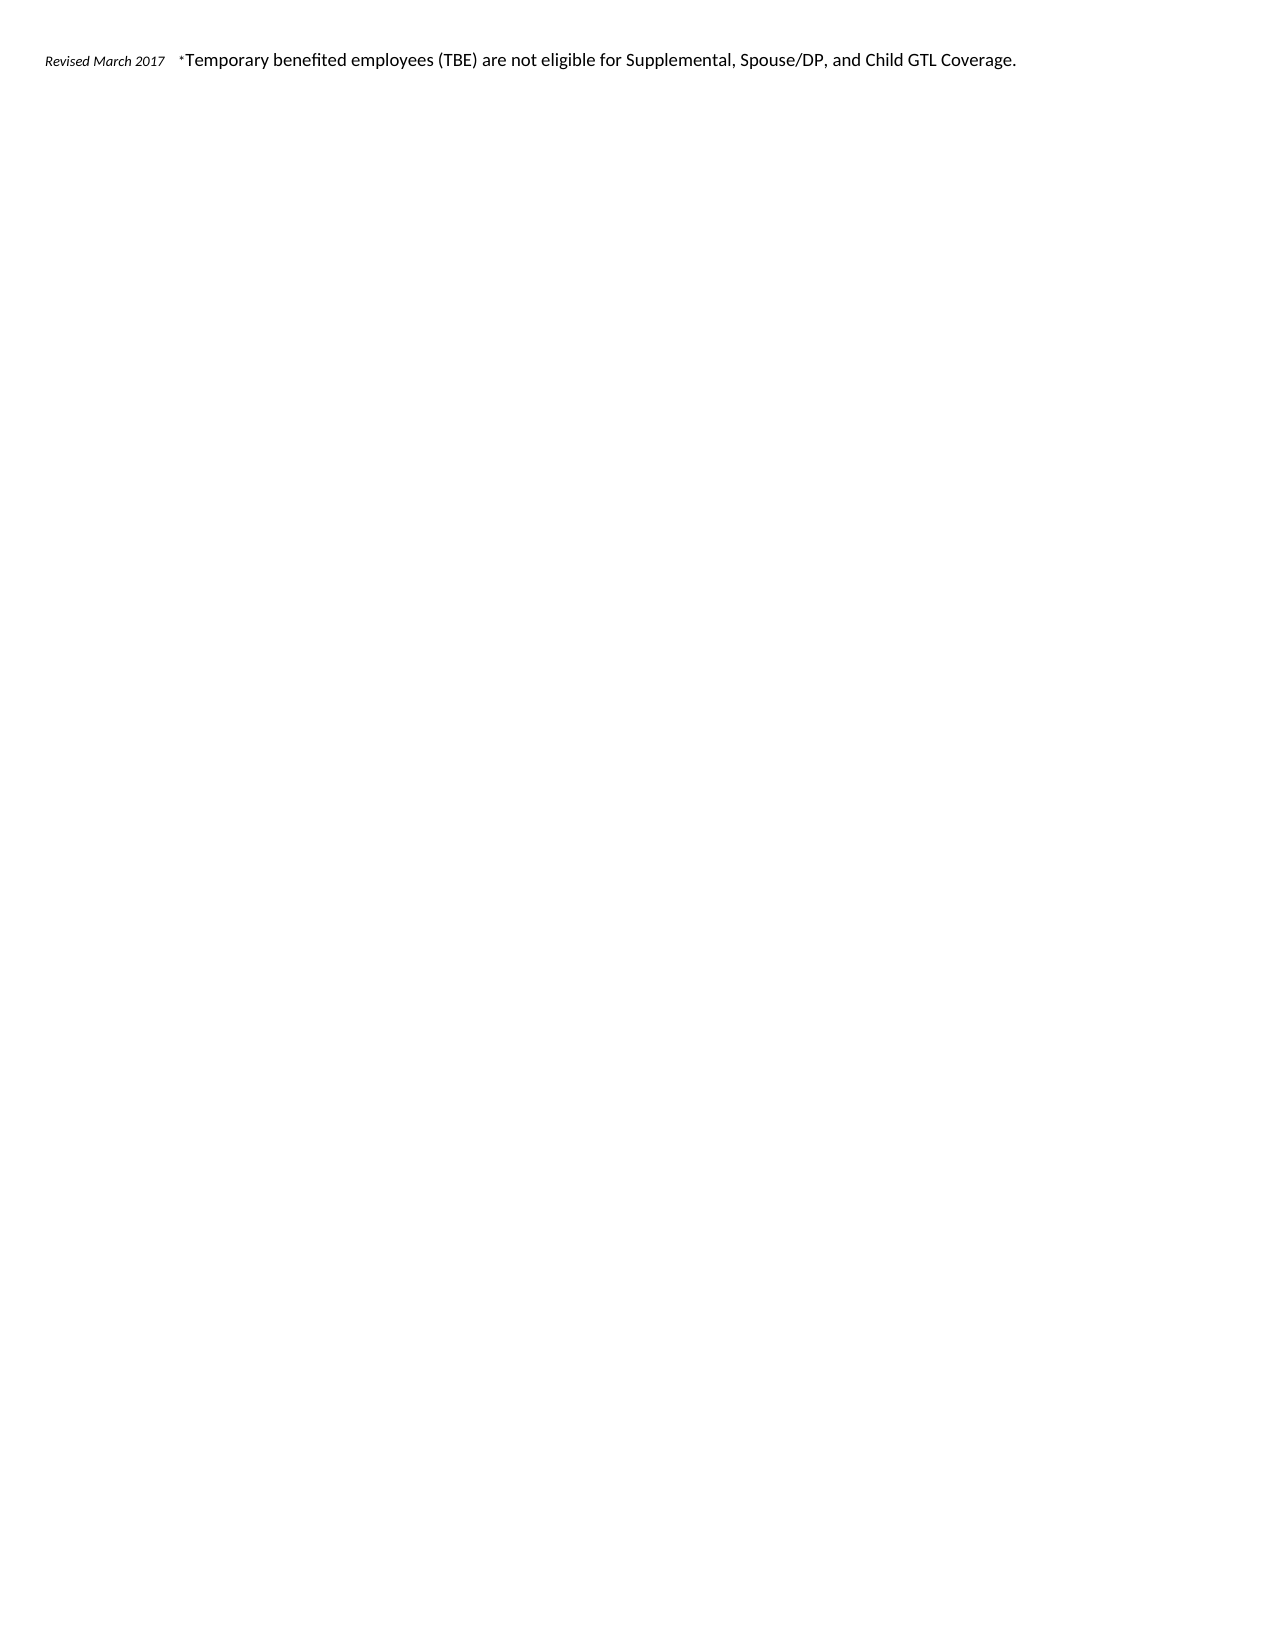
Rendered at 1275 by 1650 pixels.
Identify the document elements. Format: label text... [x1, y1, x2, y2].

text Revised March 2017 *Temporary benefited employees (TBE) are not eligible for Supplemental, Spouse/DP, and Child GTL Coverage. [45, 48, 1230, 71]
